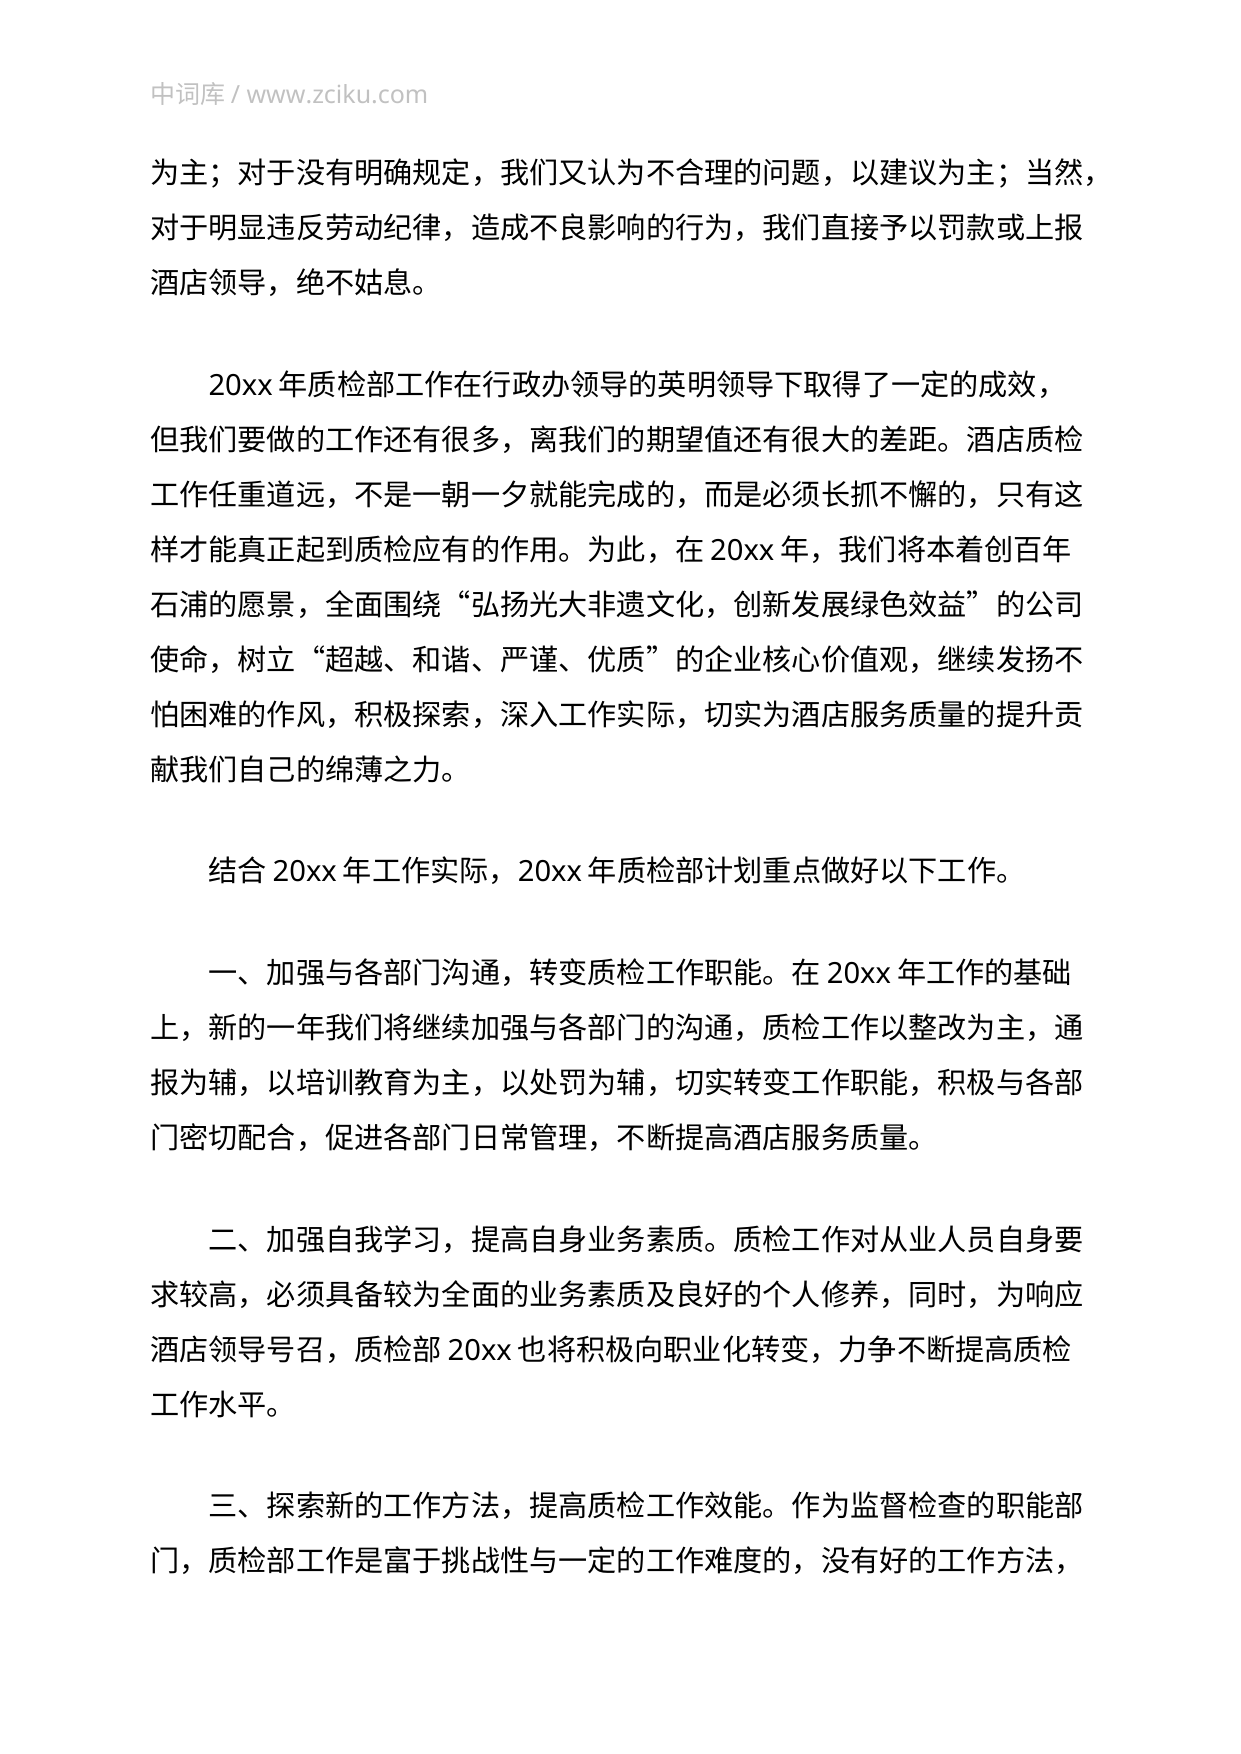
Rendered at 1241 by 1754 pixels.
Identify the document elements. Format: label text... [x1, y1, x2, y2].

text 二、加强自我学习，提高自身业务素质。质检工作对从业人员自身要求较高，必须具备较为全面的业务素质及良好的个人修养，同时，为响应酒店领导号召，质检部20xx也将积极向职业化转变，力争不断提高质检工作水平。 [150, 1216, 1090, 1423]
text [150, 1483, 1090, 1580]
text 结合20xx年工作实际，20xx年质检部计划重点做好以下工作。 [150, 848, 1090, 890]
text 20xx年质检部工作在行政办领导的英明领导下取得了一定的成效，但我们要做的工作还有很多，离我们的期望值还有很大的差距。酒店质检工作任重道远，不是一朝一夕就能完成的，而是必须长抓不懈的，只有这样才能真正起到质检应有的作用。为此，在20xx年，我们将本着创百年石浦的愿景，全面围绕“弘扬光大非遗文化，创新发展绿色效益”的公司使命，树立“超越、和谐、严谨、优质”的企业核心价值观，继续发扬不怕困难的作风，积极探索，深入工作实际，切实为酒店服务质量的提升贡献我们自己的绵薄之力。 [150, 362, 1090, 788]
text 一、加强与各部门沟通，转变质检工作职能。在20xx年工作的基础上，新的一年我们将继续加强与各部门的沟通，质检工作以整改为主，通报为辅，以培训教育为主，以处罚为辅，切实转变工作职能，积极与各部门密切配合，促进各部门日常管理，不断提高酒店服务质量。 [150, 950, 1090, 1157]
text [150, 150, 1090, 302]
